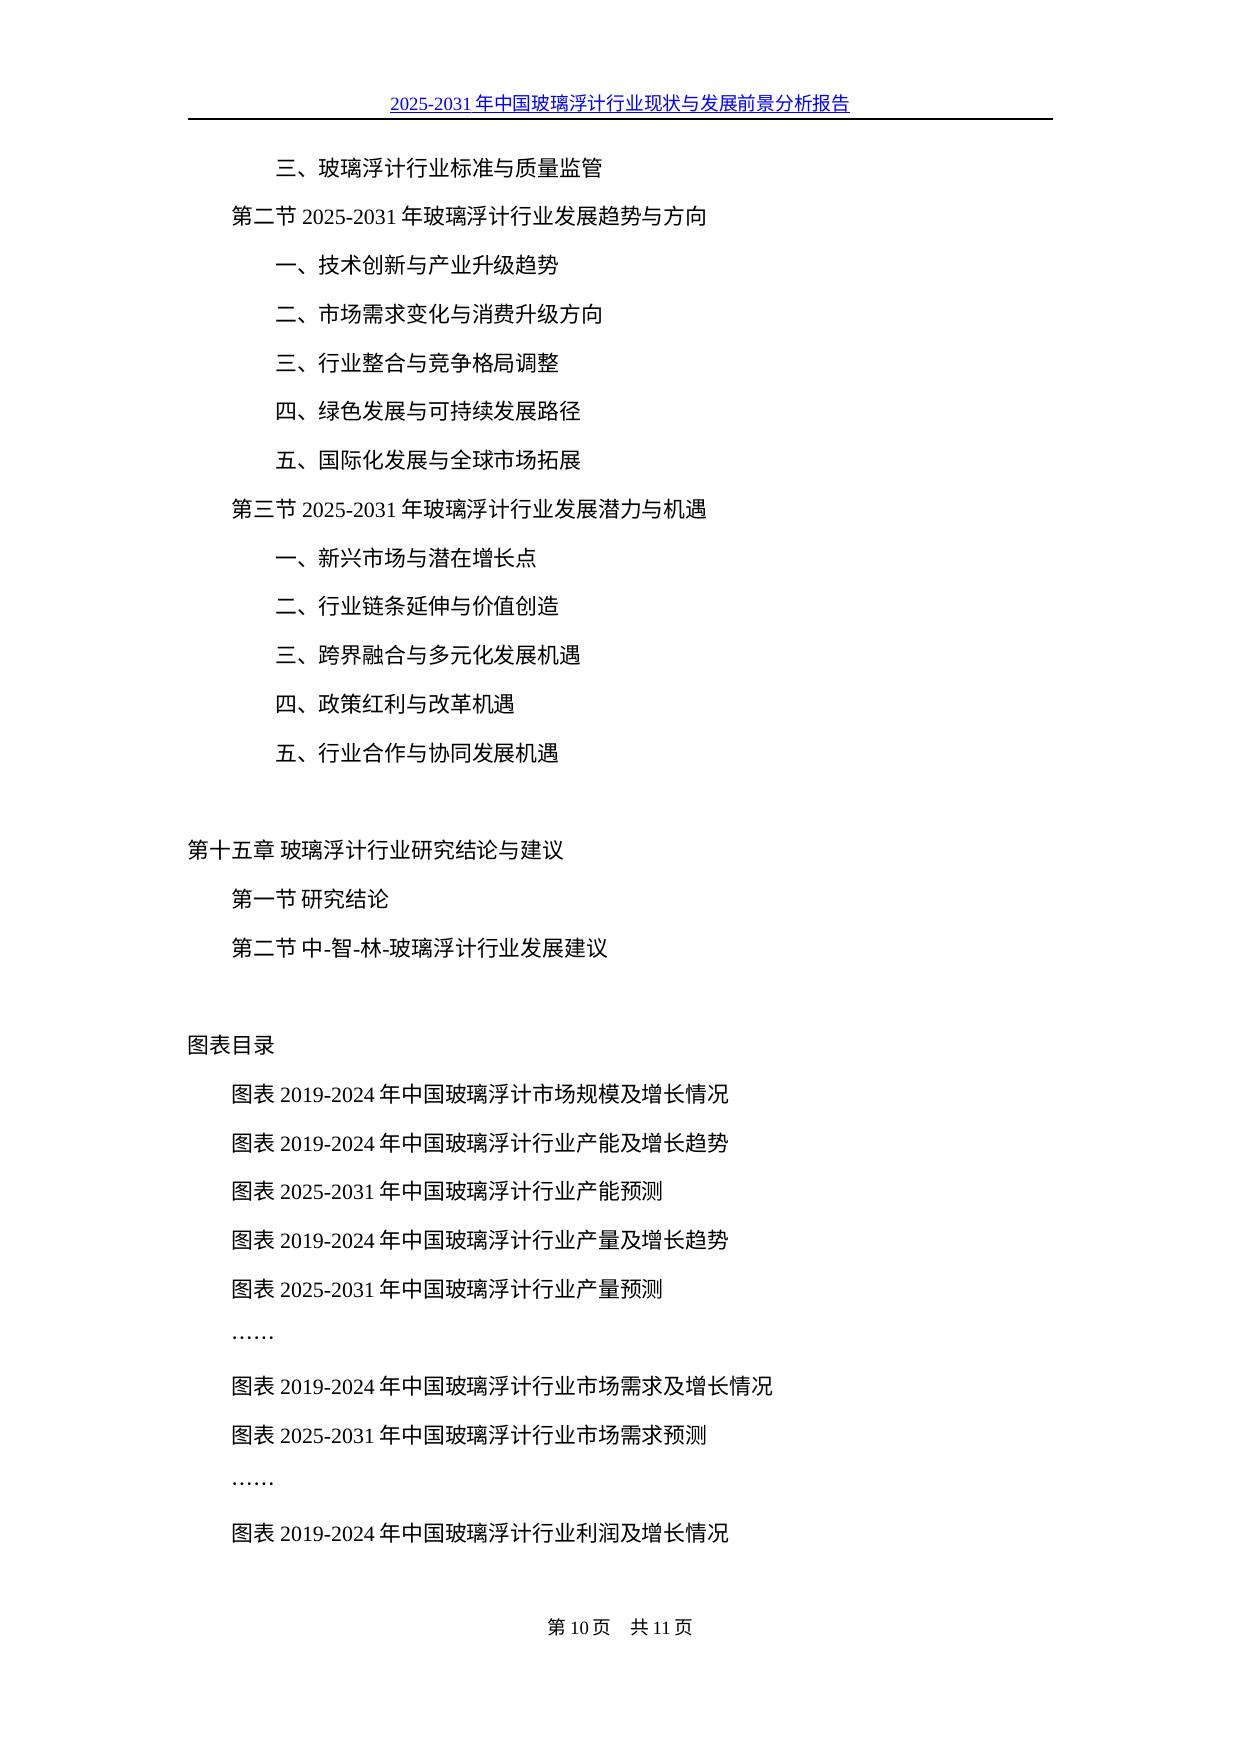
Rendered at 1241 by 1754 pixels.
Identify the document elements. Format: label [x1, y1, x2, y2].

text [187, 150, 1053, 1548]
